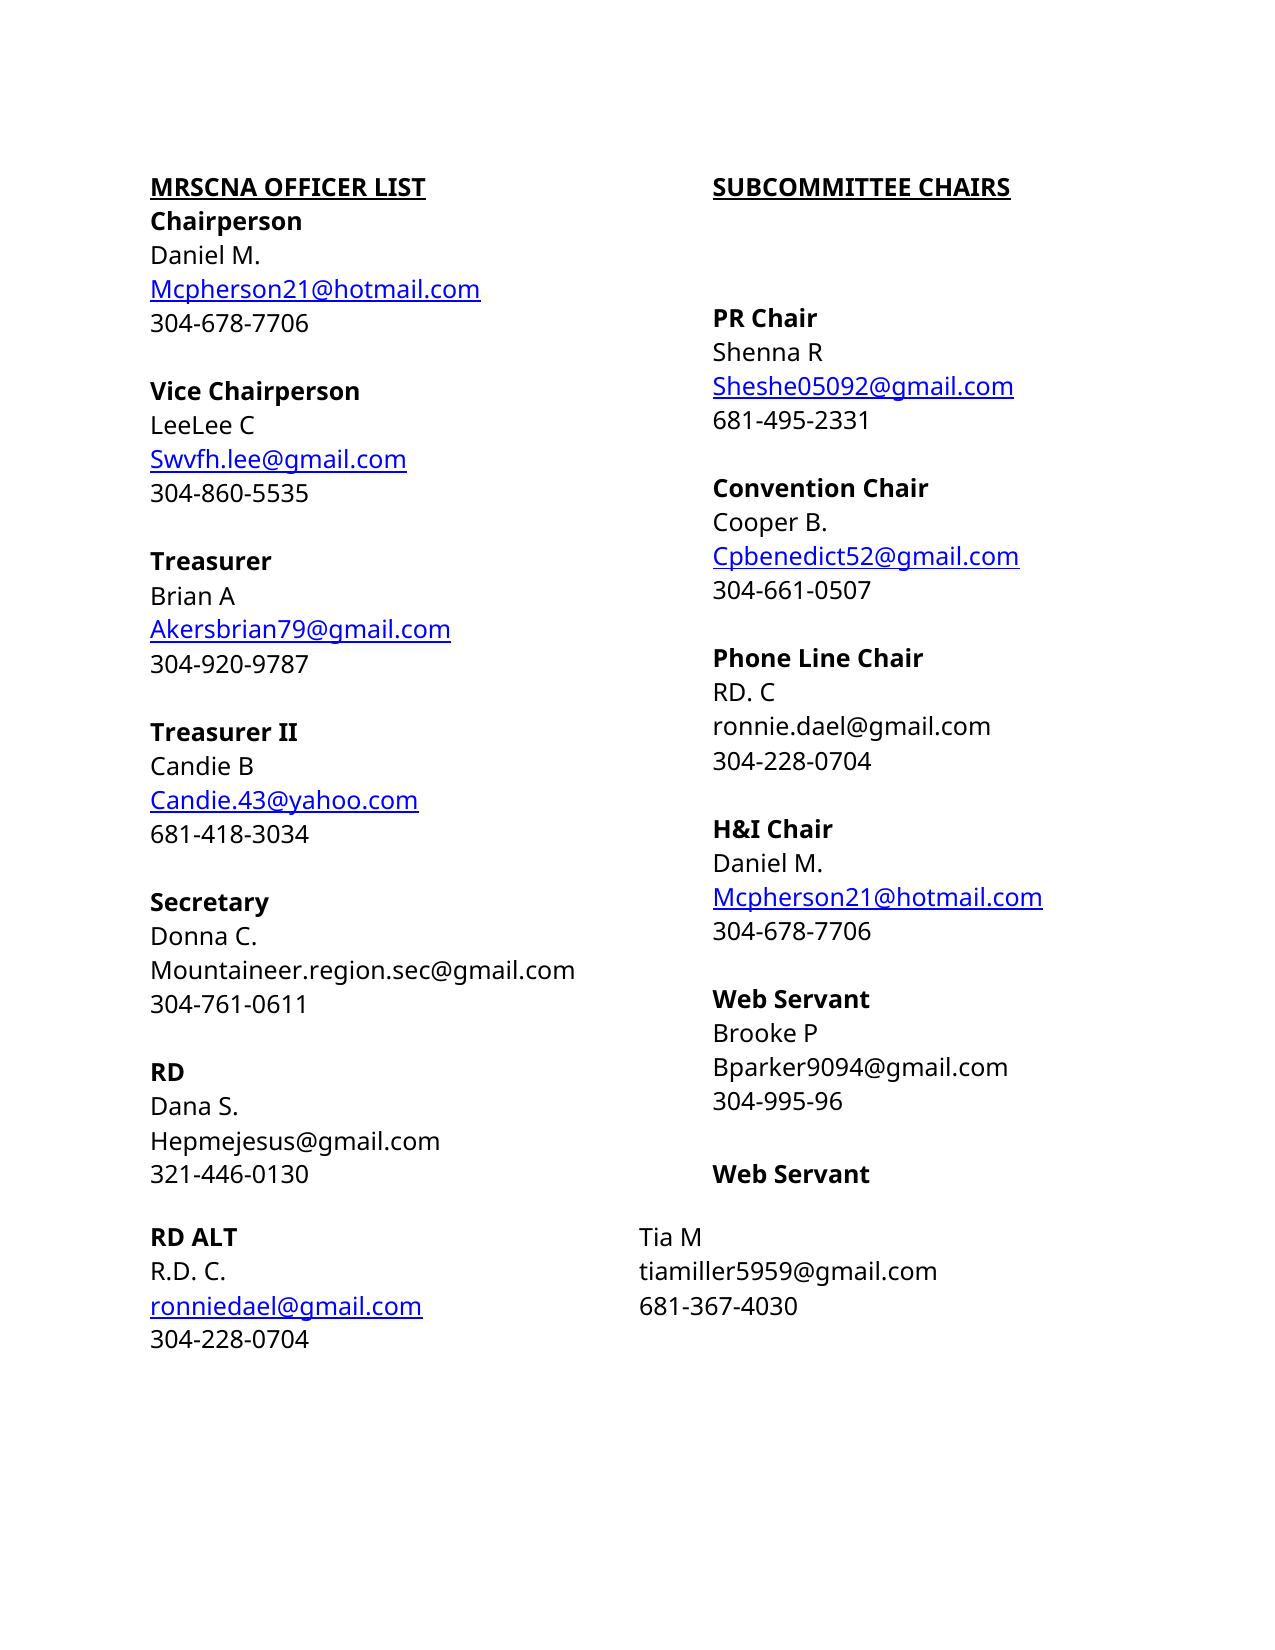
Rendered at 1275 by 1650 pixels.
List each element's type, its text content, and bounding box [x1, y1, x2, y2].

text LeeLee C [150, 408, 637, 442]
text Vice Chairperson [150, 374, 637, 408]
text Bparker9094@gmail.com [712, 1050, 1200, 1084]
text 321-446-0130 [150, 1157, 637, 1191]
text Cpbenedict52@gmail.com [712, 539, 1200, 573]
text 304-920-9787 [150, 646, 637, 680]
text Donna C. [150, 919, 637, 953]
text 304-860-5535 [150, 476, 637, 510]
text Treasurer [150, 544, 637, 578]
text Phone Line Chair [712, 641, 1200, 675]
text R.D. C. tiamiller5959@gmail.com [150, 1254, 1200, 1288]
text Mountaineer.region.sec@gmail.com [150, 953, 637, 987]
text ronniedael@gmail.com 681-367-4030 [150, 1288, 1200, 1322]
text Sheshe05092@gmail.com [712, 368, 1200, 402]
text Candie.43@yahoo.com [150, 782, 637, 817]
text Chairperson [150, 203, 637, 237]
text Convention Chair [712, 471, 1200, 505]
text MRSCNA OFFICER LIST [150, 169, 637, 203]
text Hepmejesus@gmail.com [150, 1123, 637, 1157]
text Dana S. [150, 1089, 637, 1123]
text 304-678-7706 [712, 913, 1200, 947]
text ronnie.dael@gmail.com [712, 709, 1200, 743]
text Web Servant [712, 1157, 1200, 1191]
text Brian A [150, 578, 637, 612]
text 304-228-0704 [150, 1322, 1200, 1356]
text Akersbrian79@gmail.com [150, 612, 637, 646]
text PR Chair [712, 300, 1200, 334]
text RD ALT Tia M [150, 1220, 1200, 1254]
text 681-495-2331 [712, 402, 1200, 437]
text 681-418-3034 [150, 817, 637, 851]
text SUBCOMMITTEE CHAIRS [712, 169, 1200, 203]
text Swvfh.lee@gmail.com [150, 442, 637, 476]
text Mcpherson21@hotmail.com [712, 879, 1200, 913]
text 304-228-0704 [712, 743, 1200, 777]
text Daniel M. [150, 237, 637, 272]
text Candie B [150, 748, 637, 782]
text Treasurer II [150, 714, 637, 748]
text 304-678-7706 [150, 306, 637, 340]
text Mcpherson21@hotmail.com [150, 272, 637, 306]
text 304-995-96 [712, 1084, 1200, 1118]
text Web Servant [712, 982, 1200, 1016]
text RD. C [712, 675, 1200, 709]
text Secretary [150, 885, 637, 919]
text Cooper B. [712, 505, 1200, 539]
text 304-761-0611 [150, 987, 637, 1021]
text Daniel M. [712, 845, 1200, 879]
text RD [150, 1055, 637, 1089]
text Shenna R [712, 334, 1200, 368]
text Brooke P [712, 1016, 1200, 1050]
text H&I Chair [712, 811, 1200, 845]
text 304-661-0507 [712, 573, 1200, 607]
